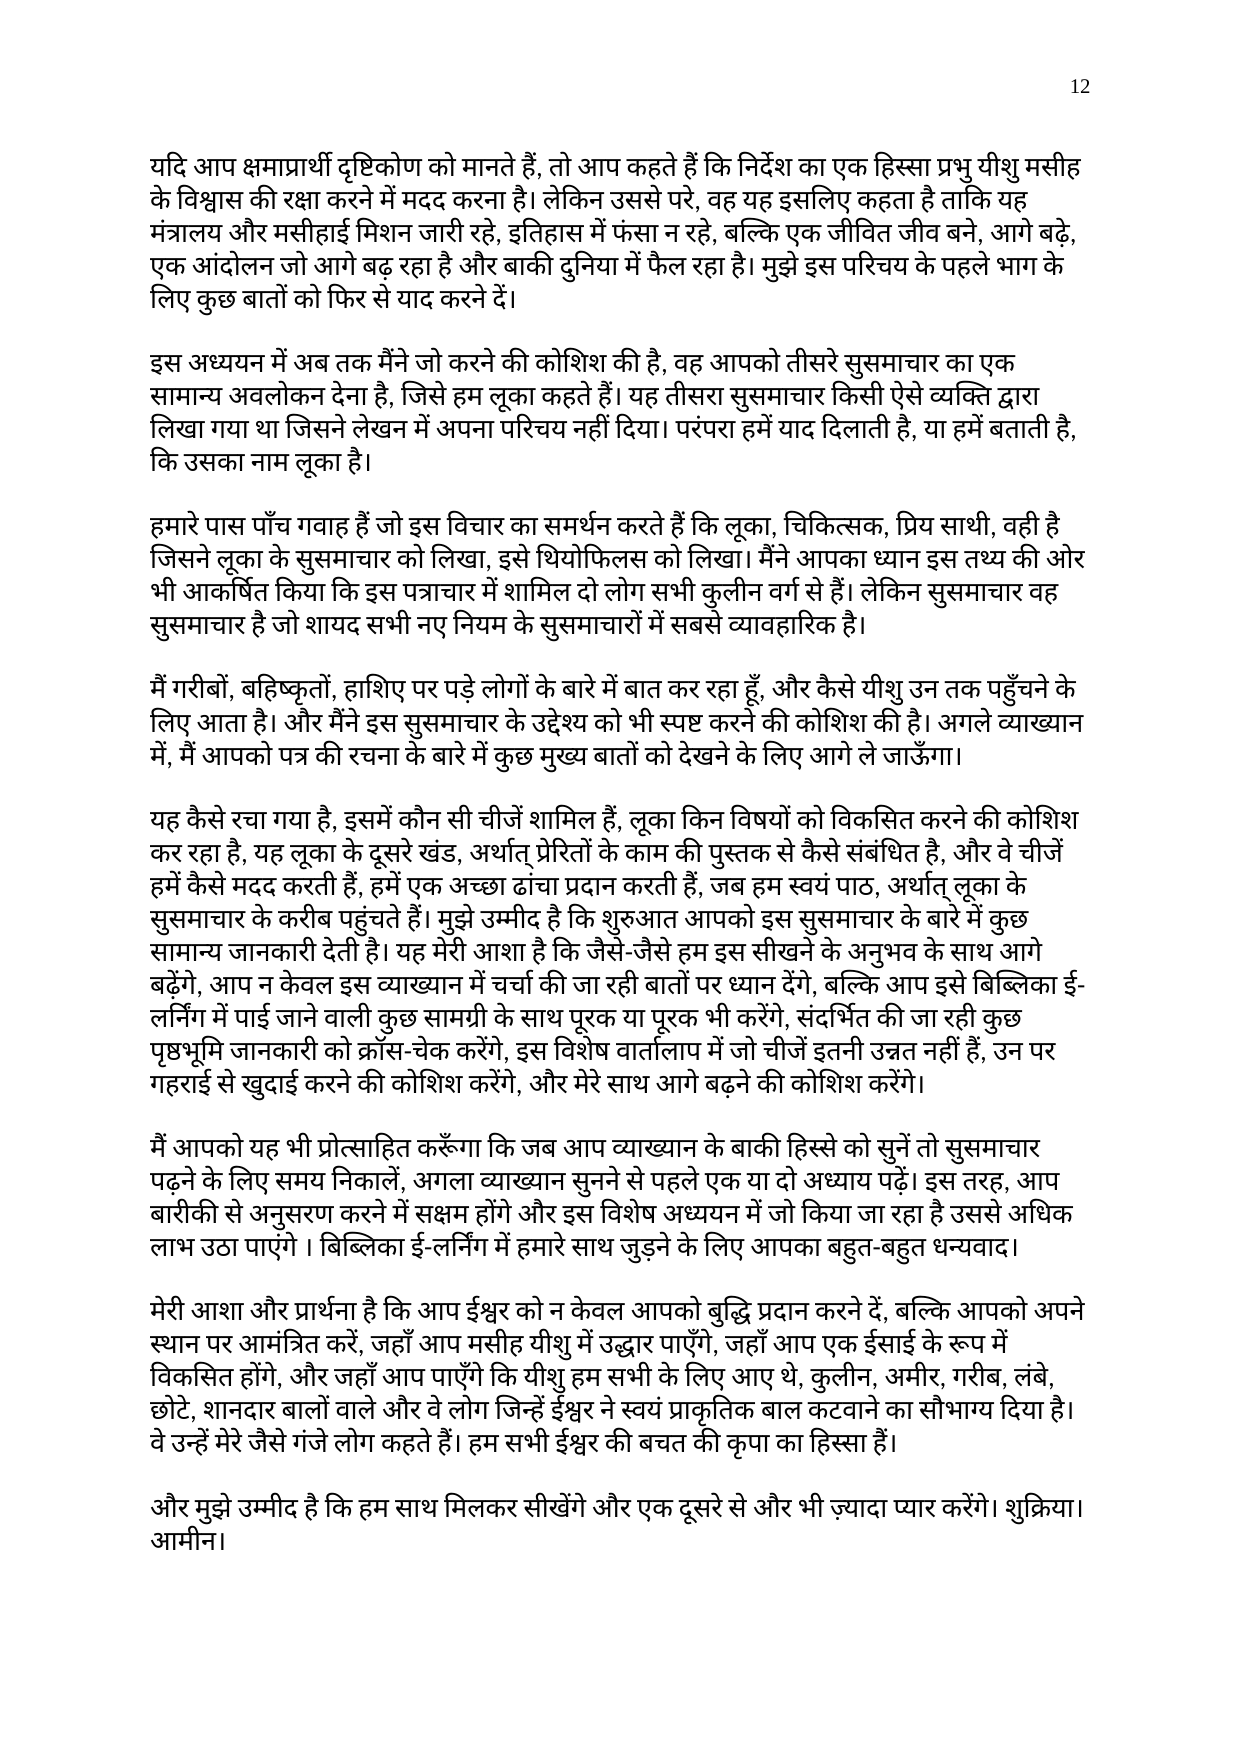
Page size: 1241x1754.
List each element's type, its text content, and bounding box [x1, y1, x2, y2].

text यह कैसे रचा गया है, इसमें कौन सी चीजें शामिल हैं, लूका किन विषयों को विकसित करने की कोशिश कर रहा है, यह लूका के दूसरे खंड, अर्थात् प्रेरितों के काम की पुस्तक से कैसे संबंधित है, और वे चीजें हमें कैसे मदद करती हैं, हमें एक अच्छा ढांचा प्रदान करती हैं, जब हम स्वयं पाठ, अर्थात् लूका के सुसमाचार के करीब पहुंचते हैं। मुझे उम्मीद है कि शुरुआत आपको इस सुसमाचार के बारे में कुछ सामान्य जानकारी देती है। यह मेरी आशा है कि जैसे-जैसे हम इस सीखने के अनुभव के साथ आगे बढ़ेंगे, आप न केवल इस व्याख्यान में चर्चा की जा रही बातों पर ध्यान देंगे, बल्कि आप इसे बिब्लिका ई-लर्निंग में पाई जाने वाली कुछ सामग्री के साथ पूरक या पूरक भी करेंगे, संदर्भित की जा रही कुछ पृष्ठभूमि जानकारी को क्रॉस-चेक करेंगे, इस विशेष वार्तालाप में जो चीजें इतनी उन्नत नहीं हैं, उन पर गहराई से खुदाई करने की कोशिश करेंगे, और मेरे साथ आगे बढ़ने की कोशिश करेंगे। [150, 803, 1090, 1100]
text हमारे पास पाँच गवाह हैं जो इस विचार का समर्थन करते हैं कि लूका, चिकित्सक, प्रिय साथी, वही है जिसने लूका के सुसमाचार को लिखा, इसे थियोफिलस को लिखा। मैंने आपका ध्यान इस तथ्य की ओर भी आकर्षित किया कि इस पत्राचार में शामिल दो लोग सभी कुलीन वर्ग से हैं। लेकिन सुसमाचार वह सुसमाचार है जो शायद सभी नए नियम के सुसमाचारों में सबसे व्यावहारिक है। [150, 509, 1090, 642]
text मैं गरीबों, बहिष्कृतों, हाशिए पर पड़े लोगों के बारे में बात कर रहा हूँ, और कैसे यीशु उन तक पहुँचने के लिए आता है। और मैंने इस सुसमाचार के उद्देश्य को भी स्पष्ट करने की कोशिश की है। अगले व्याख्यान में, मैं आपको पत्र की रचना के बारे में कुछ मुख्य बातों को देखने के लिए आगे ले जाऊँगा। [150, 673, 1090, 772]
text मेरी आशा और प्रार्थना है कि आप ईश्वर को न केवल आपको बुद्धि प्रदान करने दें, बल्कि आपको अपने स्थान पर आमंत्रित करें, जहाँ आप मसीह यीशु में उद्धार पाएँगे, जहाँ आप एक ईसाई के रूप में विकसित होंगे, और जहाँ आप पाएँगे कि यीशु हम सभी के लिए आए थे, कुलीन, अमीर, गरीब, लंबे, छोटे, शानदार बालों वाले और वे लोग जिन्हें ईश्वर ने स्वयं प्राकृतिक बाल कटवाने का सौभाग्य दिया है। वे उन्हें मेरे जैसे गंजे लोग कहते हैं। हम सभी ईश्वर की बचत की कृपा का हिस्सा हैं। [150, 1294, 1090, 1459]
text यदि आप क्षमाप्रार्थी दृष्टिकोण को मानते हैं, तो आप कहते हैं कि निर्देश का एक हिस्सा प्रभु यीशु मसीह के विश्वास की रक्षा करने में मदद करना है। लेकिन उससे परे, वह यह इसलिए कहता है ताकि यह मंत्रालय और मसीहाई मिशन जारी रहे, इतिहास में फंसा न रहे, बल्कि एक जीवित जीव बने, आगे बढ़े, एक आंदोलन जो आगे बढ़ रहा है और बाकी दुनिया में फैल रहा है। मुझे इस परिचय के पहले भाग के लिए कुछ बातों को फिर से याद करने दें। [150, 150, 1090, 315]
text इस अध्ययन में अब तक मैंने जो करने की कोशिश की है, वह आपको तीसरे सुसमाचार का एक सामान्य अवलोकन देना है, जिसे हम लूका कहते हैं। यह तीसरा सुसमाचार किसी ऐसे व्यक्ति द्वारा लिखा गया था जिसने लेखन में अपना परिचय नहीं दिया। परंपरा हमें याद दिलाती है, या हमें बताती है, कि उसका नाम लूका है। [150, 346, 1090, 478]
text और मुझे उम्मीद है कि हम साथ मिलकर सीखेंगे और एक दूसरे से और भी ज़्यादा प्यार करेंगे। शुक्रिया। आमीन। [150, 1491, 1090, 1557]
text मैं आपको यह भी प्रोत्साहित करूँगा कि जब आप व्याख्यान के बाकी हिस्से को सुनें तो सुसमाचार पढ़ने के लिए समय निकालें, अगला व्याख्यान सुनने से पहले एक या दो अध्याय पढ़ें। इस तरह, आप बारीकी से अनुसरण करने में सक्षम होंगे और इस विशेष अध्ययन में जो किया जा रहा है उससे अधिक लाभ उठा पाएंगे । बिब्लिका ई-लर्निंग में हमारे साथ जुड़ने के लिए आपका बहुत-बहुत धन्यवाद। [150, 1131, 1090, 1263]
